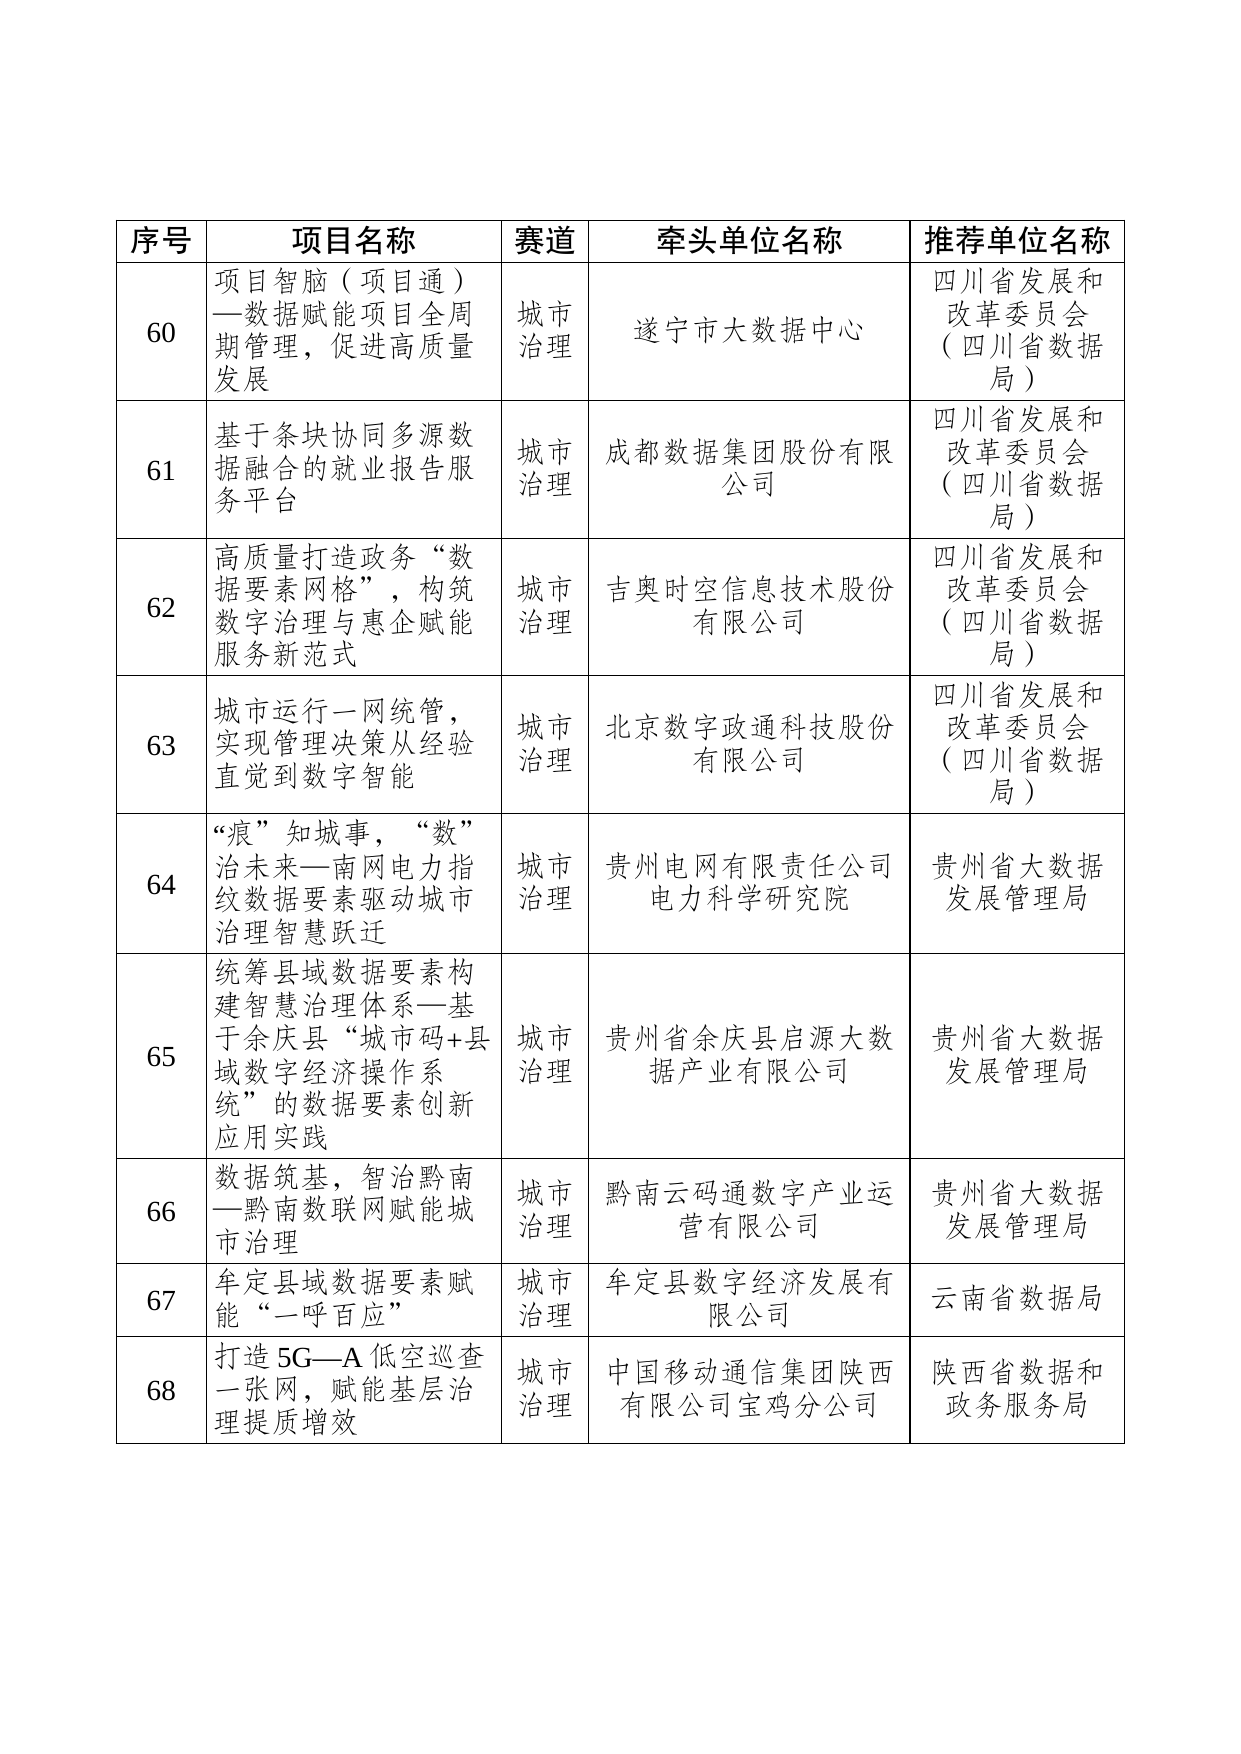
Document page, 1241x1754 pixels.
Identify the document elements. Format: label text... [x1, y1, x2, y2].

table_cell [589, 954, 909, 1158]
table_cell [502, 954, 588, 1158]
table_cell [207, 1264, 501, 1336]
table_header 牵头单位名称 [589, 221, 909, 262]
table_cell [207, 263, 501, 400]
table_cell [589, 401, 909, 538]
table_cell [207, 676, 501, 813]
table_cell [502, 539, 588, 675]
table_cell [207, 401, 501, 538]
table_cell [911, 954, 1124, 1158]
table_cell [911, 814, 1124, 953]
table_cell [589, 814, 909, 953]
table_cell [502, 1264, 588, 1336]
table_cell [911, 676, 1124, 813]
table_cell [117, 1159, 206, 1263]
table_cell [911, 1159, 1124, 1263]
table_header 序号 [117, 221, 206, 262]
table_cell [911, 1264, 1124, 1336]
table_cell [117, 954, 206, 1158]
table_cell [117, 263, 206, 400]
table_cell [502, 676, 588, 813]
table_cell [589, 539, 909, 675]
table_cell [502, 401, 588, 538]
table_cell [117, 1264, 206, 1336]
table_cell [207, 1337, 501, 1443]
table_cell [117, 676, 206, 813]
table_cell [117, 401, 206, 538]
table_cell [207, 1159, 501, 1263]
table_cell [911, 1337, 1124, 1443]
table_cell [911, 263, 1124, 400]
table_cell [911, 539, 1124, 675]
table_header 项目名称 [207, 221, 501, 262]
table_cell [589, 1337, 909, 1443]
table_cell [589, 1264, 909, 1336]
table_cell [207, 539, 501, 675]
table_header 赛道 [502, 221, 588, 262]
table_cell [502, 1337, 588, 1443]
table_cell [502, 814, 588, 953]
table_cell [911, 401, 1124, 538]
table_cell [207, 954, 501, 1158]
table_header 推荐单位名称 [911, 221, 1124, 262]
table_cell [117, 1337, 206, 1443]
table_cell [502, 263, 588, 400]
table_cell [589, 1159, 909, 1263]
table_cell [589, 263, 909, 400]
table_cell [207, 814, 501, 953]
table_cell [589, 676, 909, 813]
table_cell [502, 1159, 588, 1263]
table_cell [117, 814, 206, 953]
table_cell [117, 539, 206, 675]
